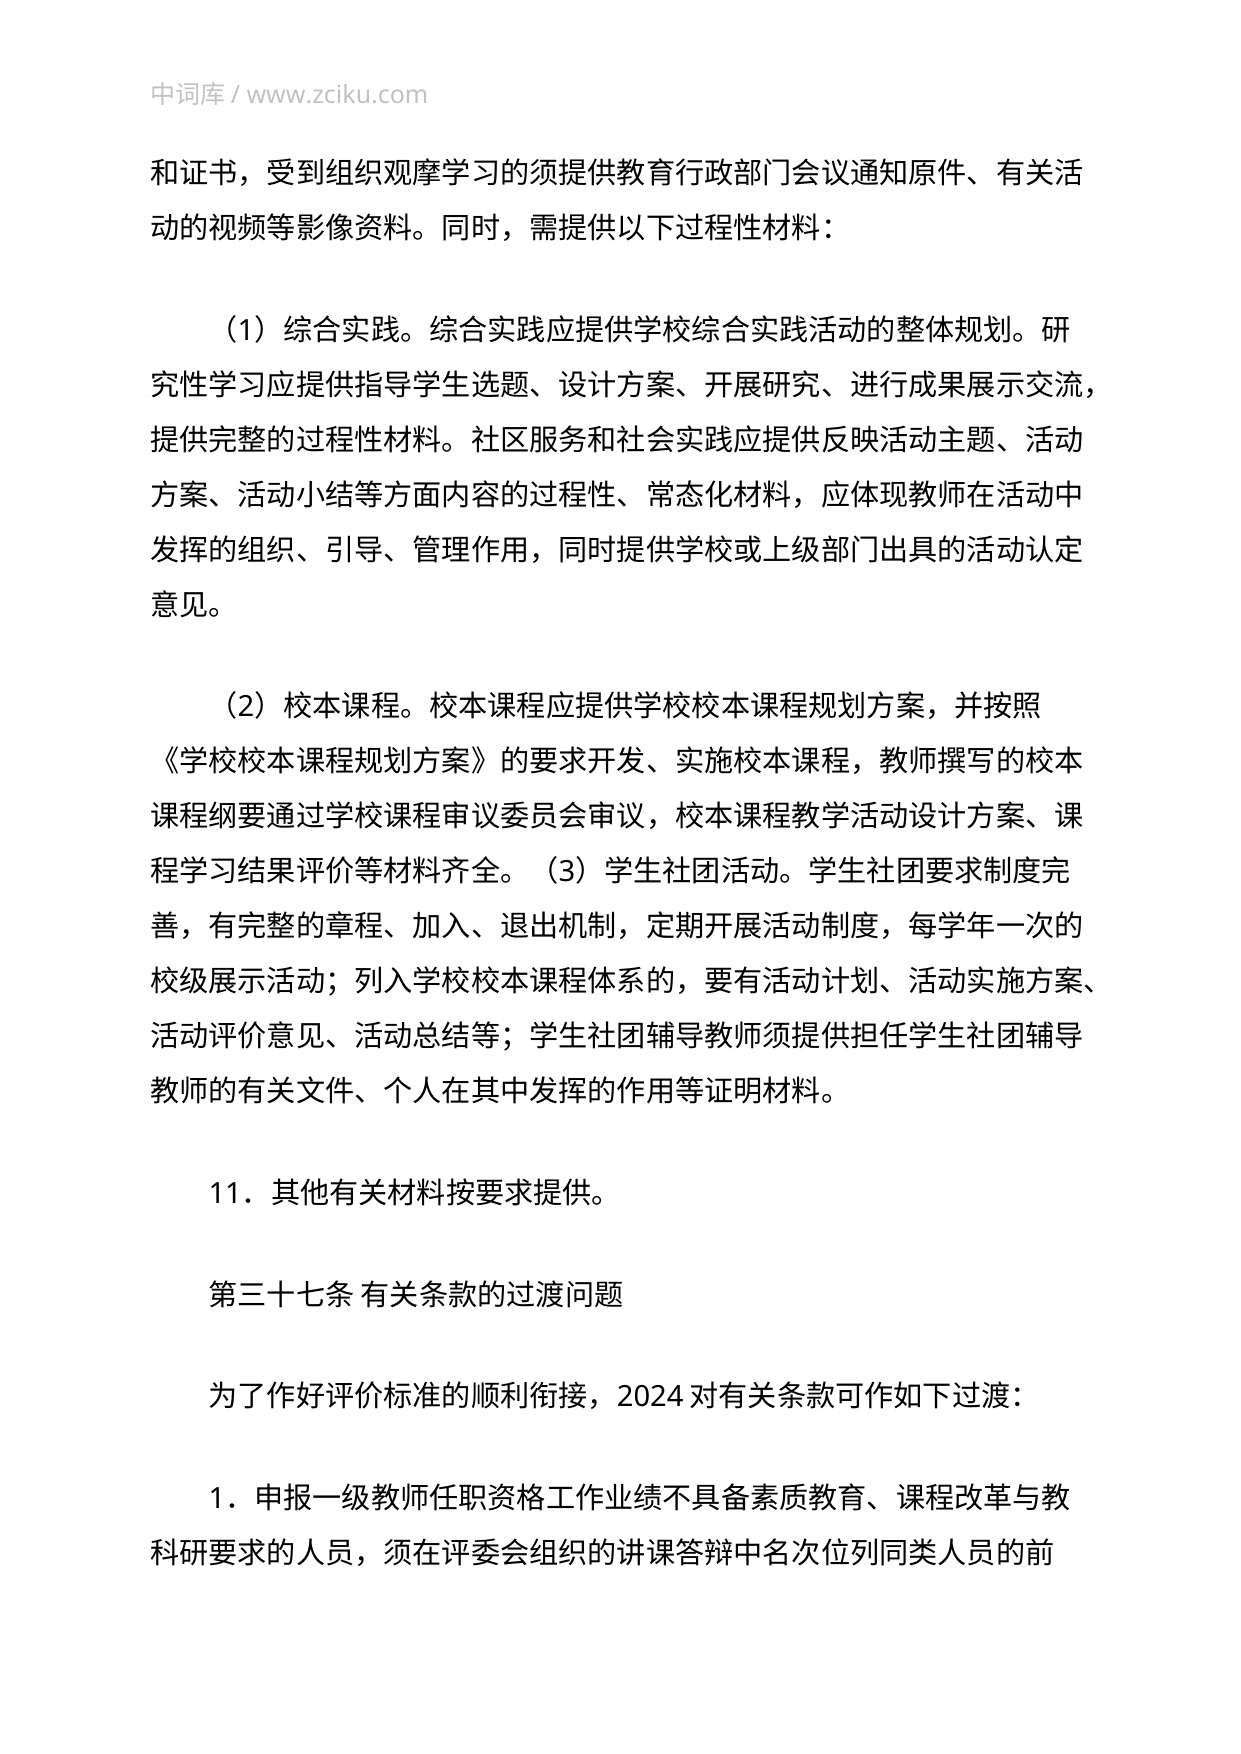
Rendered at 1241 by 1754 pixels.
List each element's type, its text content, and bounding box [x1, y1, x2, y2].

text （2）校本课程。校本课程应提供学校校本课程规划方案，并按照《学校校本课程规划方案》的要求开发、实施校本课程，教师撰写的校本课程纲要通过学校课程审议委员会审议，校本课程教学活动设计方案、课程学习结果评价等材料齐全。（3）学生社团活动。学生社团要求制度完善，有完整的章程、加入、退出机制，定期开展活动制度，每学年一次的校级展示活动；列入学校校本课程体系的，要有活动计划、活动实施方案、活动评价意见、活动总结等；学生社团辅导教师须提供担任学生社团辅导教师的有关文件、个人在其中发挥的作用等证明材料。 [150, 683, 1090, 1110]
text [150, 1475, 1090, 1572]
text 为了作好评价标准的顺利衔接，2024对有关条款可作如下过渡： [150, 1373, 1090, 1415]
text 11．其他有关材料按要求提供。 [150, 1169, 1090, 1212]
text （1）综合实践。综合实践应提供学校综合实践活动的整体规划。研究性学习应提供指导学生选题、设计方案、开展研究、进行成果展示交流，提供完整的过程性材料。社区服务和社会实践应提供反映活动主题、活动方案、活动小结等方面内容的过程性、常态化材料，应体现教师在活动中发挥的组织、引导、管理作用，同时提供学校或上级部门出具的活动认定意见。 [150, 307, 1090, 623]
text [150, 150, 1090, 247]
text 第三十七条 有关条款的过渡问题 [150, 1271, 1090, 1313]
